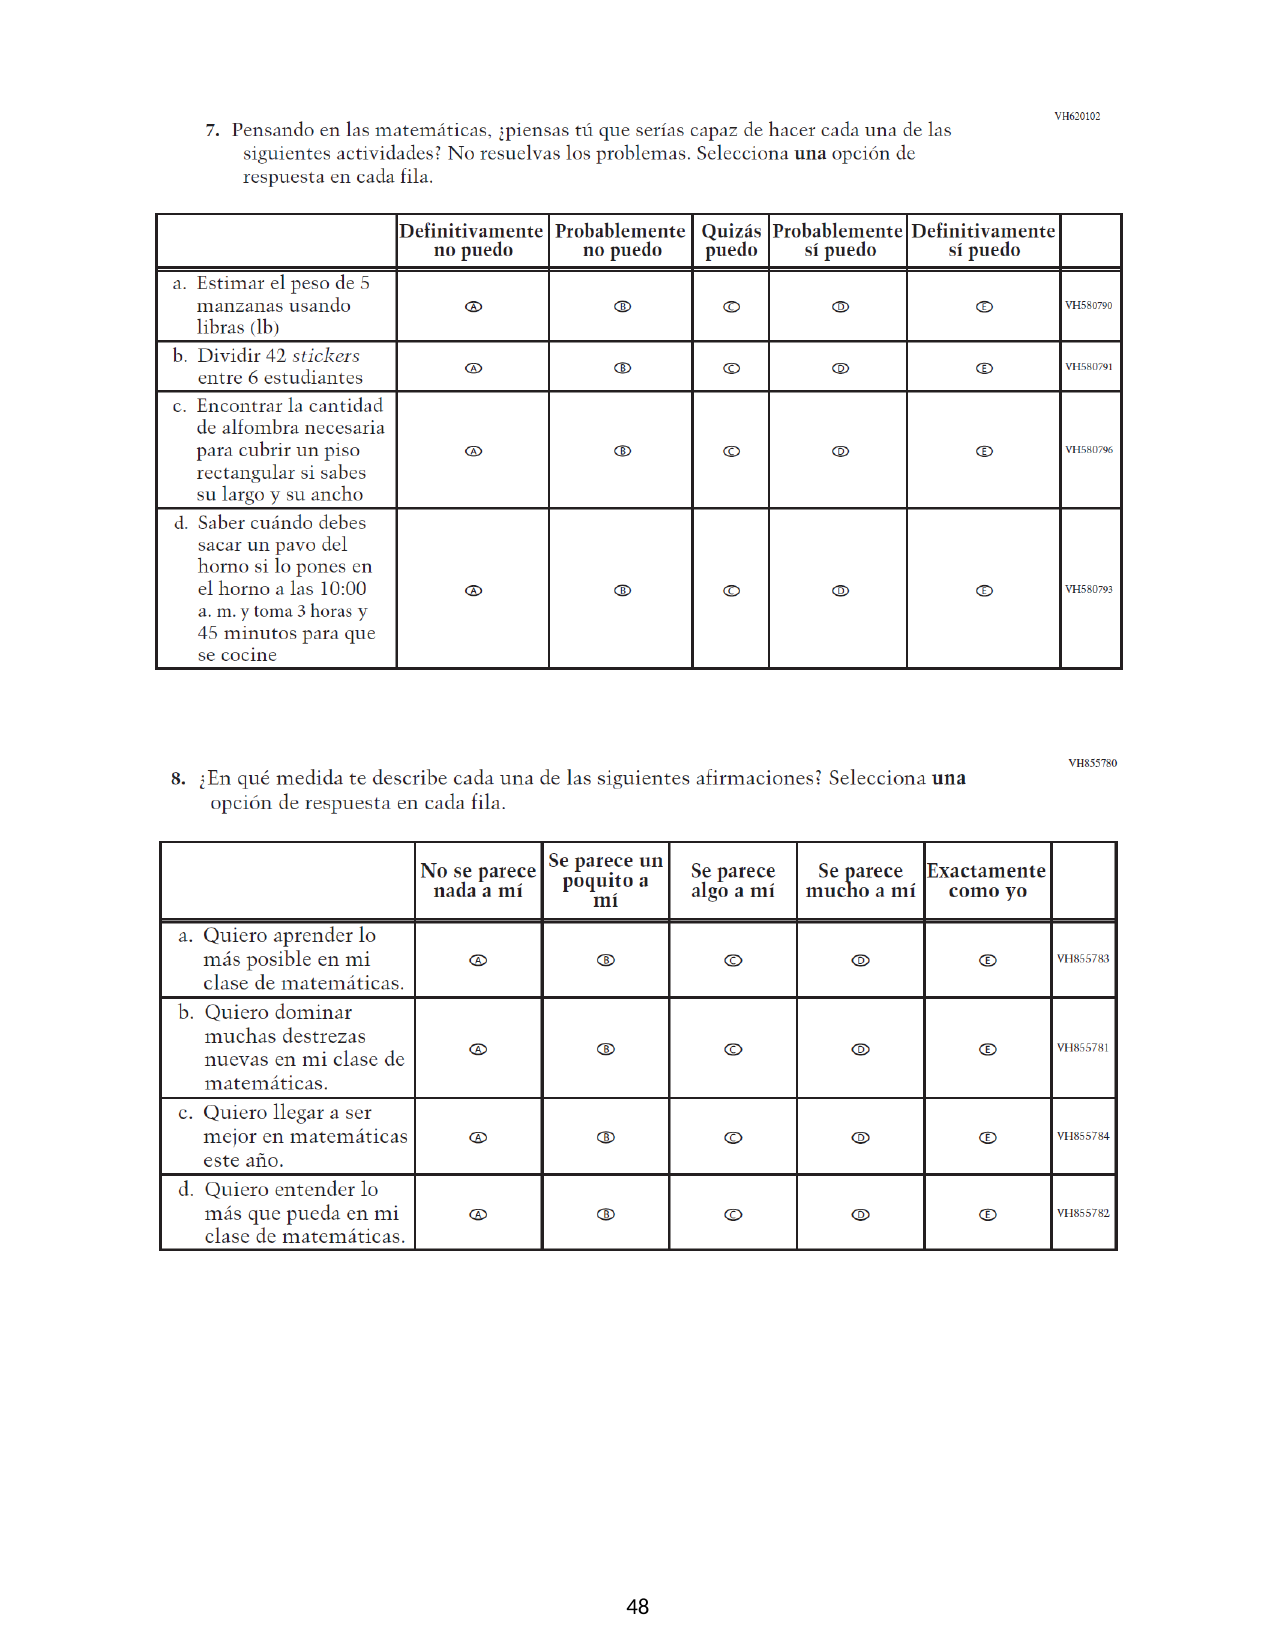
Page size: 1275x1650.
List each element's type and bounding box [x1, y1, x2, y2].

picture [150, 103, 1125, 677]
picture [150, 754, 1125, 1256]
